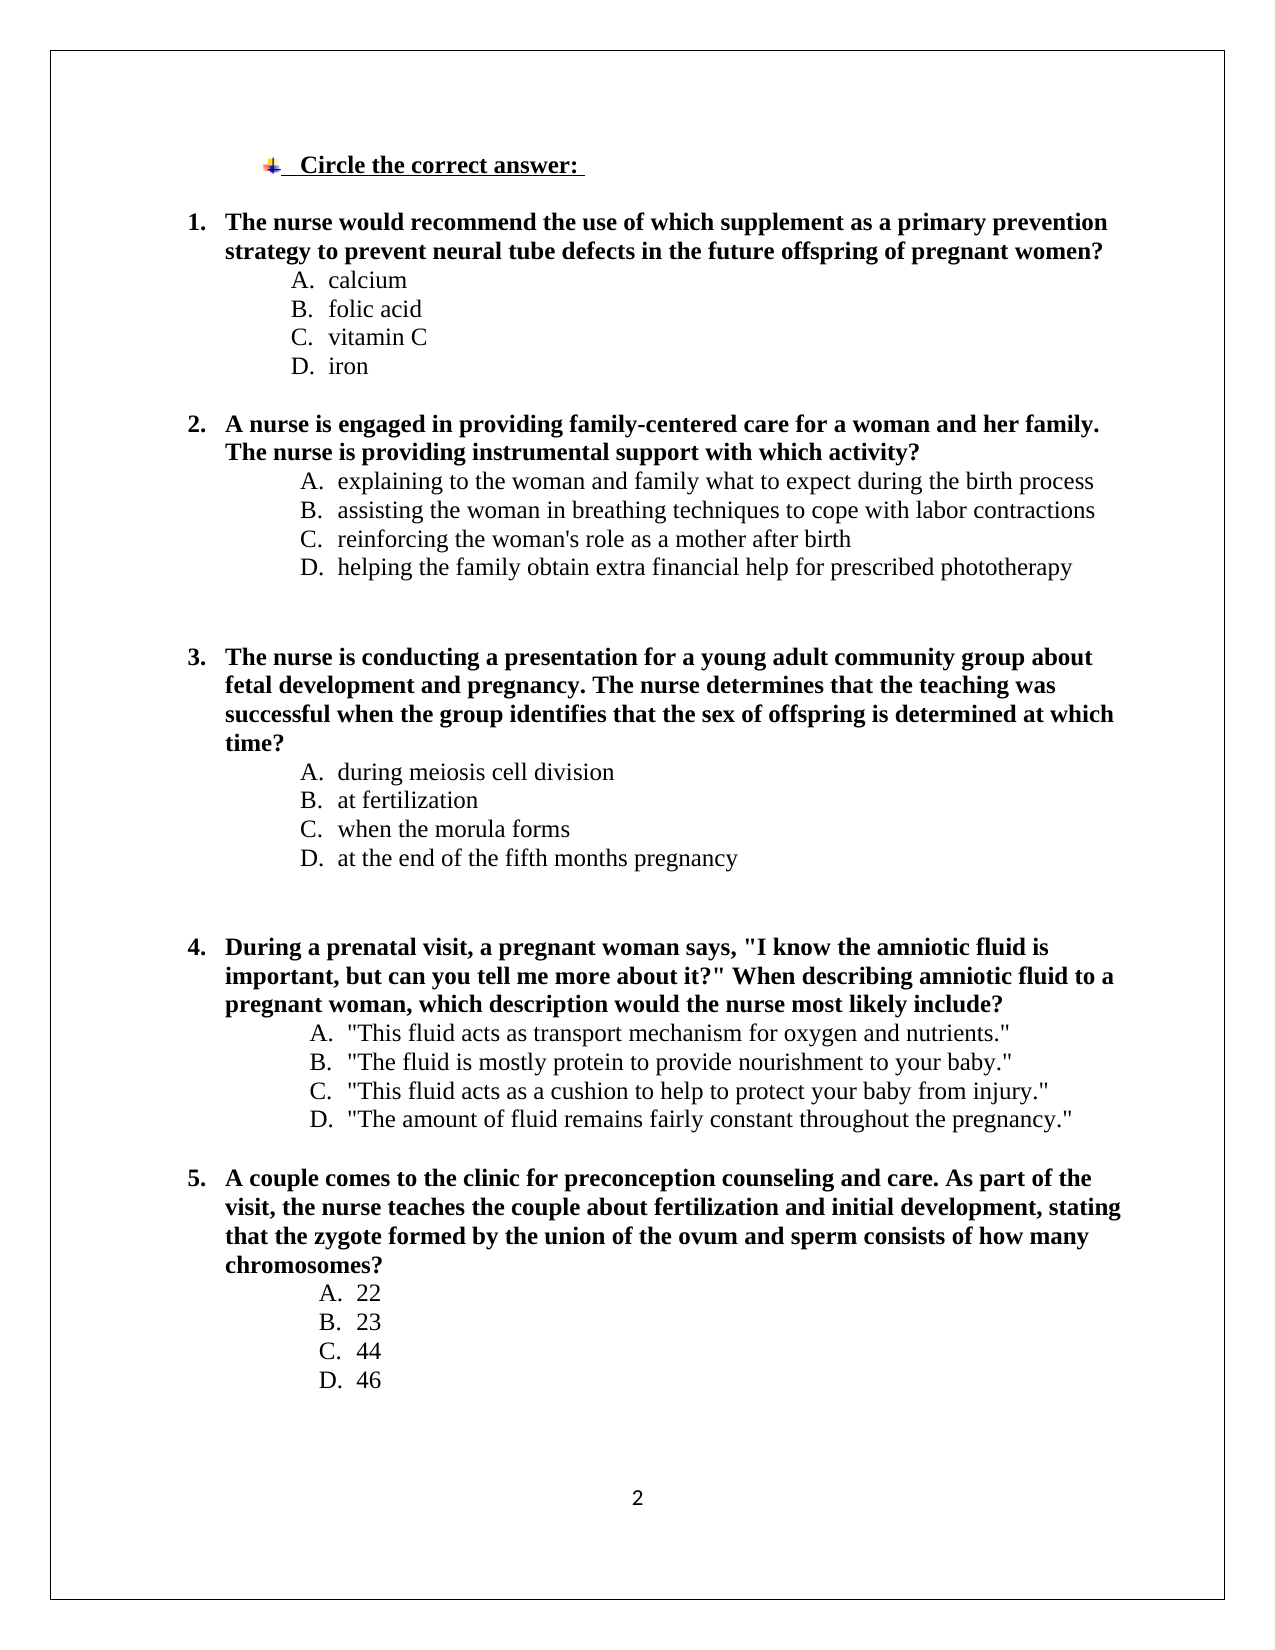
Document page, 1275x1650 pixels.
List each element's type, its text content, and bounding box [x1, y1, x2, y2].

list when the morula forms [300, 814, 1125, 843]
list "This fluid acts as transport mechanism for oxygen and nutrients." [309, 1018, 1125, 1047]
list A nurse is engaged in providing family-centered care for a woman and her family. The nurse is providing instrumental support with which activity? [187, 409, 1125, 466]
picture [263, 156, 281, 174]
list 23 [319, 1307, 1125, 1336]
list helping the family obtain extra financial help for prescribed phototherapy [300, 552, 1125, 581]
list during meiosis cell division [300, 757, 1125, 785]
list "This fluid acts as a cushion to help to protect your baby from injury." [309, 1076, 1125, 1104]
list "The fluid is mostly protein to provide nourishment to your baby." [309, 1047, 1125, 1076]
list calcium [291, 265, 1125, 294]
list The nurse is conducting a presentation for a young adult community group about fetal development and pregnancy. The nurse determines that the teaching was successful when the group identifies that the sex of offspring is determined at which time? [187, 642, 1125, 757]
list vitamin C [291, 322, 1125, 351]
list reinforcing the woman's role as a mother after birth [300, 524, 1125, 552]
list 46 [319, 1365, 1125, 1393]
list assisting the woman in breathing techniques to cope with labor contractions [300, 495, 1125, 524]
list 22 [319, 1278, 1125, 1307]
list iron [291, 351, 1125, 380]
list at the end of the fifth months pregnancy [300, 843, 1125, 872]
list folic acid [291, 294, 1125, 322]
list Circle the correct answer: [262, 150, 1125, 179]
list 44 [319, 1336, 1125, 1365]
list During a prenatal visit, a pregnant woman says, "I know the amniotic fluid is important, but can you tell me more about it?" When describing amniotic fluid to a pregnant woman, which description would the nurse most likely include? [187, 932, 1125, 1018]
list A couple comes to the clinic for preconception counseling and care. As part of the visit, the nurse teaches the couple about fertilization and initial development, stating that the zygote formed by the union of the ovum and sperm consists of how many chromosomes? [187, 1163, 1125, 1278]
list "The amount of fluid remains fairly constant throughout the pregnancy." [309, 1104, 1125, 1133]
list explaining to the woman and family what to expect during the birth process [300, 466, 1125, 495]
list at fertilization [300, 785, 1125, 814]
list The nurse would recommend the use of which supplement as a primary prevention strategy to prevent neural tube defects in the future offspring of pregnant women? [187, 207, 1125, 265]
